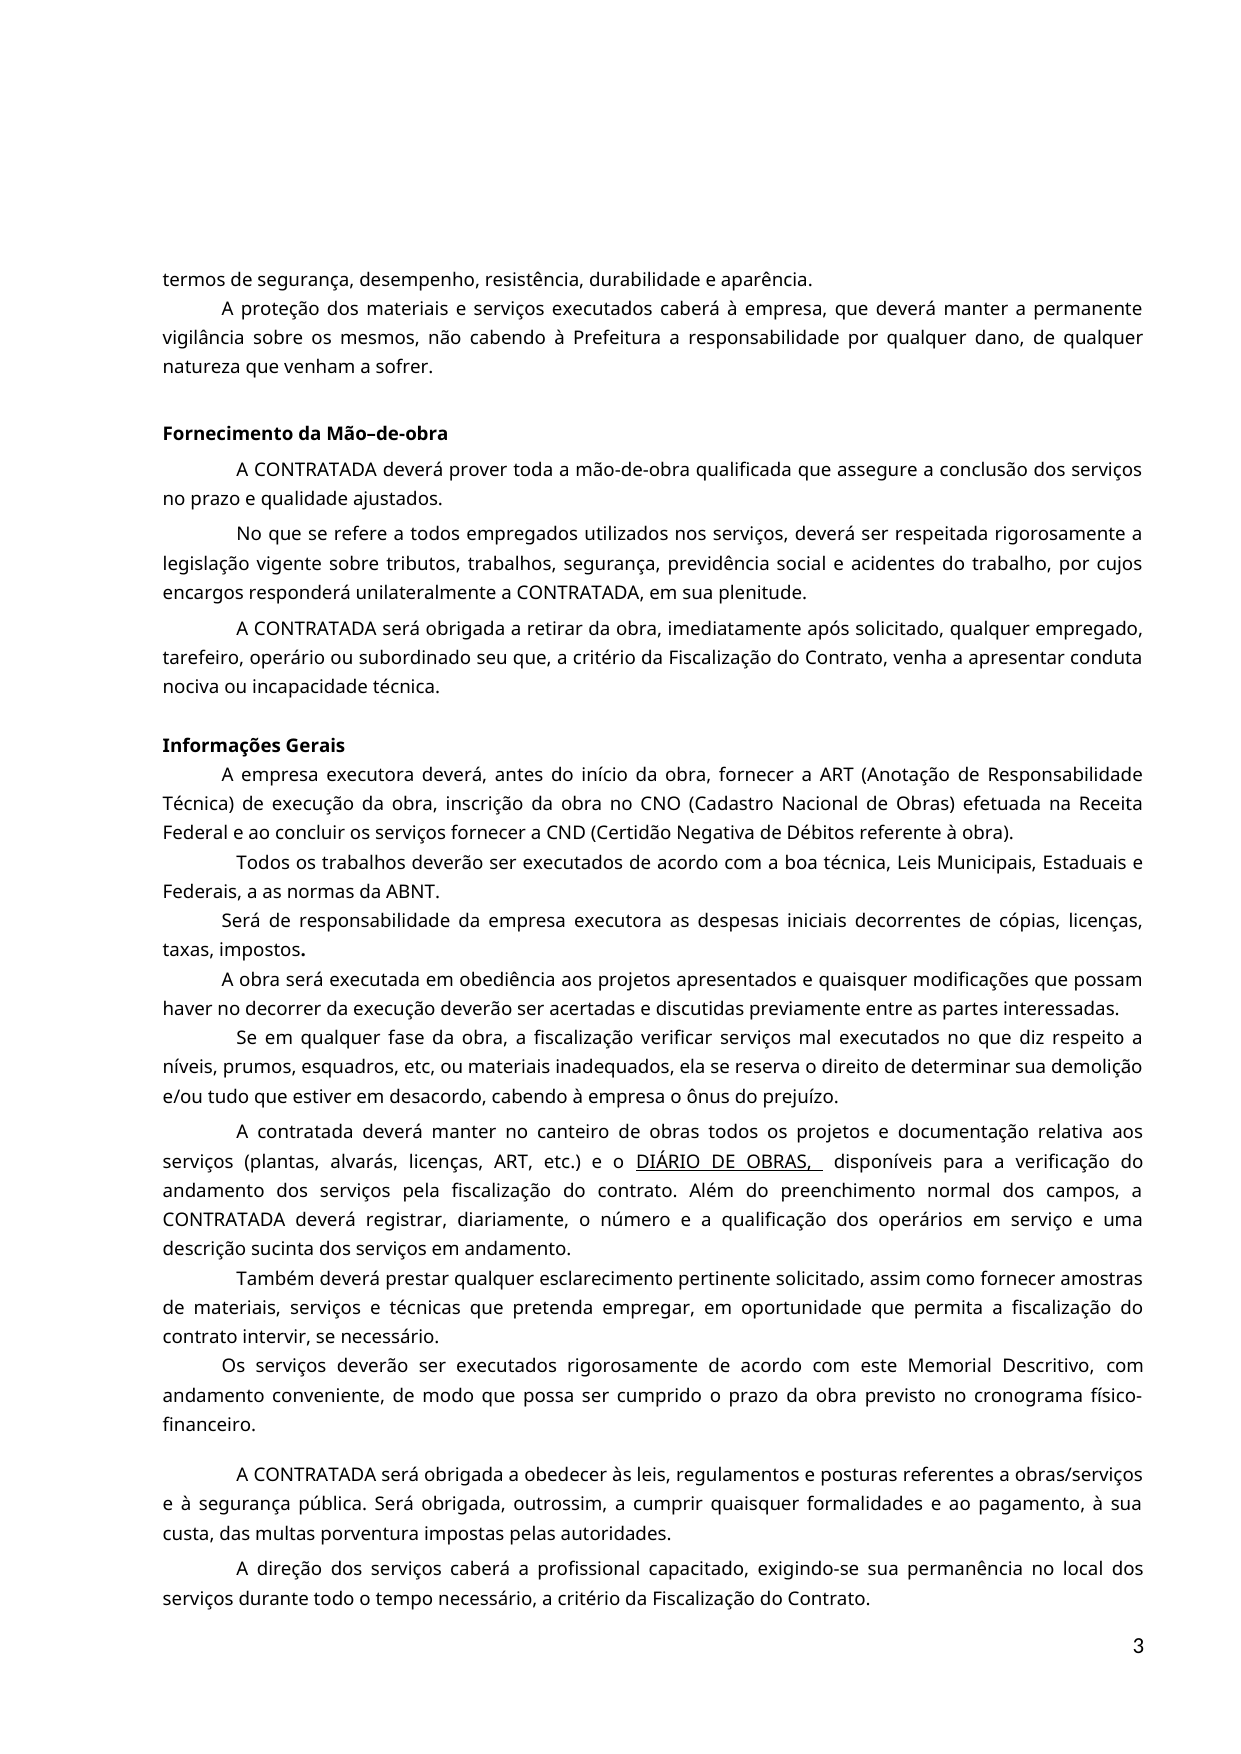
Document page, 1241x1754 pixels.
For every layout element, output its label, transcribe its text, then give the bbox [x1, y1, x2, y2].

list A CONTRATADA deverá prover toda a mão-de-obra qualificada que assegure a conclusão dos serviços no prazo e qualidade ajustados. [162, 456, 1144, 511]
title A empresa executora deverá, antes do início da obra, fornecer a ART (Anotação de Responsabilidade Técnica) de execução da obra, inscrição da obra no CNO (Cadastro Nacional de Obras) efetuada na Receita Federal e ao concluir os serviços fornecer a CND (Certidão Negativa de Débitos referente à obra). [162, 761, 1144, 845]
list No que se refere a todos empregados utilizados nos serviços, deverá ser respeitada rigorosamente a legislação vigente sobre tributos, trabalhos, segurança, previdência social e acidentes do trabalho, por cujos encargos responderá unilateralmente a CONTRATADA, em sua plenitude. [162, 521, 1144, 605]
title Todos os trabalhos deverão ser executados de acordo com a boa técnica, Leis Municipais, Estaduais e Federais, a as normas da ABNT. [162, 849, 1144, 904]
title Será de responsabilidade da empresa executora as despesas iniciais decorrentes de cópias, licenças, taxas, impostos. [162, 907, 1144, 962]
subtitle Fornecimento da Mão–de-obra [162, 420, 1144, 446]
title A obra será executada em obediência aos projetos apresentados e quaisquer modificações que possam haver no decorrer da execução deverão ser acertadas e discutidas previamente entre as partes interessadas. [162, 966, 1144, 1021]
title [162, 266, 1144, 291]
list A CONTRATADA será obrigada a obedecer às leis, regulamentos e posturas referentes a obras/serviços e à segurança pública. Será obrigada, outrossim, a cumprir quaisquer formalidades e ao pagamento, à sua custa, das multas porventura impostas pelas autoridades. [162, 1461, 1144, 1546]
title Também deverá prestar qualquer esclarecimento pertinente solicitado, assim como fornecer amostras de materiais, serviços e técnicas que pretenda empregar, em oportunidade que permita a fiscalização do contrato intervir, se necessário. [162, 1265, 1144, 1349]
text Os serviços deverão ser executados rigorosamente de acordo com este Memorial Descritivo, com andamento conveniente, de modo que possa ser cumprido o prazo da obra previsto no cronograma físico-financeiro. [162, 1353, 1144, 1437]
list A contratada deverá manter no canteiro de obras todos os projetos e documentação relativa aos serviços (plantas, alvarás, licenças, ART, etc.) e o DIÁRIO DE OBRAS, disponíveis para a verificação do andamento dos serviços pela fiscalização do contrato. Além do preenchimento normal dos campos, a CONTRATADA deverá registrar, diariamente, o número e a qualificação dos operários em serviço e uma descrição sucinta dos serviços em andamento. [162, 1119, 1144, 1261]
list A CONTRATADA será obrigada a retirar da obra, imediatamente após solicitado, qualquer empregado, tarefeiro, operário ou subordinado seu que, a critério da Fiscalização do Contrato, venha a apresentar conduta nociva ou incapacidade técnica. [162, 615, 1144, 699]
title Informações Gerais [162, 732, 1144, 757]
list A direção dos serviços caberá a profissional capacitado, exigindo-se sua permanência no local dos serviços durante todo o tempo necessário, a critério da Fiscalização do Contrato. [162, 1556, 1144, 1610]
title Se em qualquer fase da obra, a fiscalização verificar serviços mal executados no que diz respeito a níveis, prumos, esquadros, etc, ou materiais inadequados, ela se reserva o direito de determinar sua demolição e/ou tudo que estiver em desacordo, cabendo à empresa o ônus do prejuízo. [162, 1024, 1144, 1109]
title A proteção dos materiais e serviços executados caberá à empresa, que deverá manter a permanente vigilância sobre os mesmos, não cabendo à Prefeitura a responsabilidade por qualquer dano, de qualquer natureza que venham a sofrer. [162, 295, 1144, 379]
